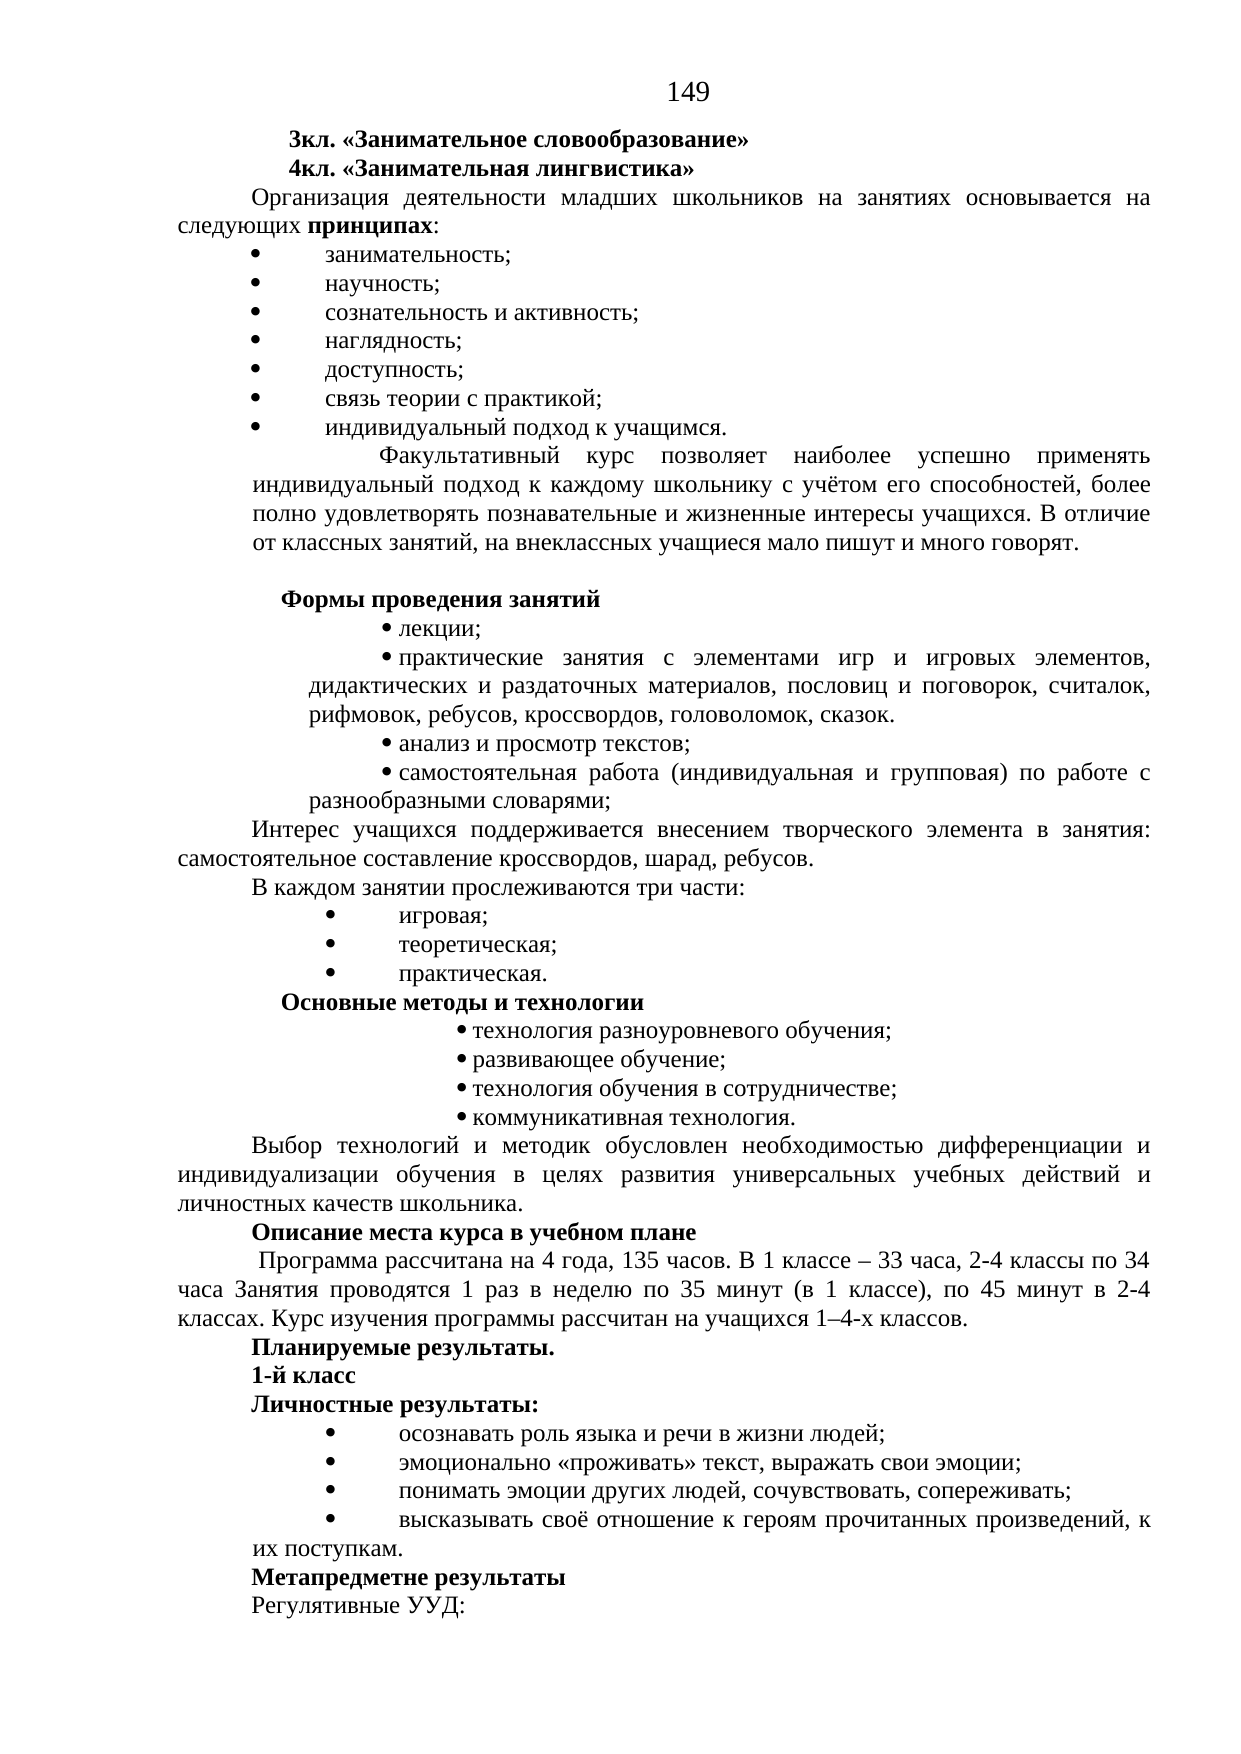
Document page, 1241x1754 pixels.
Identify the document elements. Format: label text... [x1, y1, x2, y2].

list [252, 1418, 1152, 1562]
list занимательность; [177, 239, 1152, 268]
text 4кл. «Занимательная лингвистика» [215, 153, 1152, 182]
text Основные методы и технологии [207, 987, 1152, 1015]
text В каждом занятии прослеживаются три части: [177, 872, 1152, 900]
list доступность; [177, 354, 1152, 383]
list научность; [177, 268, 1152, 297]
text Факультативный курс позволяет наиболее успешно применять индивидуальный подход к каждому школьнику с учётом его способностей, более полно удовлетворять познавательные и жизненные интересы учащихся. В отличие от классных занятий, на внеклассных учащиеся мало пишут и много говорят. [252, 440, 1152, 555]
list лекции; [308, 613, 1152, 642]
text 3кл. «Занимательное словообразование» [215, 124, 1152, 153]
list игровая; [252, 900, 1152, 929]
list сознательность и активность; [177, 297, 1152, 325]
list практические занятия с элементами игр и игровых элементов, дидактических и раздаточных материалов, пословиц и поговорок, считалок, рифмовок, ребусов, кроссвордов, головоломок, сказок. [308, 642, 1152, 728]
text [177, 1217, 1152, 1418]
list анализ и просмотр текстов; [308, 728, 1152, 757]
list коммуникативная технология. [383, 1102, 1152, 1130]
list индивидуальный подход к учащимся. [177, 412, 1152, 440]
text Интерес учащихся поддерживается внесением творческого элемента в занятия: самостоятельное составление кроссвордов, шарад, ребусов. [177, 814, 1152, 872]
list наглядность; [177, 325, 1152, 354]
list технология обучения в сотрудничестве; [383, 1073, 1152, 1102]
list связь теории с практикой; [177, 383, 1152, 412]
text Формы проведения занятий [207, 584, 1152, 613]
text Организация деятельности младших школьников на занятиях основывается на следующих принципах: [177, 182, 1152, 239]
list развивающее обучение; [383, 1044, 1152, 1073]
list теоретическая; [252, 929, 1152, 958]
text Выбор технологий и методик обусловлен необходимостью дифференциации и индивидуализации обучения в целях развития универсальных учебных действий и личностных качеств школьника. [177, 1130, 1152, 1217]
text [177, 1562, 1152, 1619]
list самостоятельная работа (индивидуальная и групповая) по работе с разнообразными словарями; [308, 757, 1152, 814]
list технология разноуровневого обучения; [383, 1015, 1152, 1044]
list практическая. [252, 958, 1152, 987]
